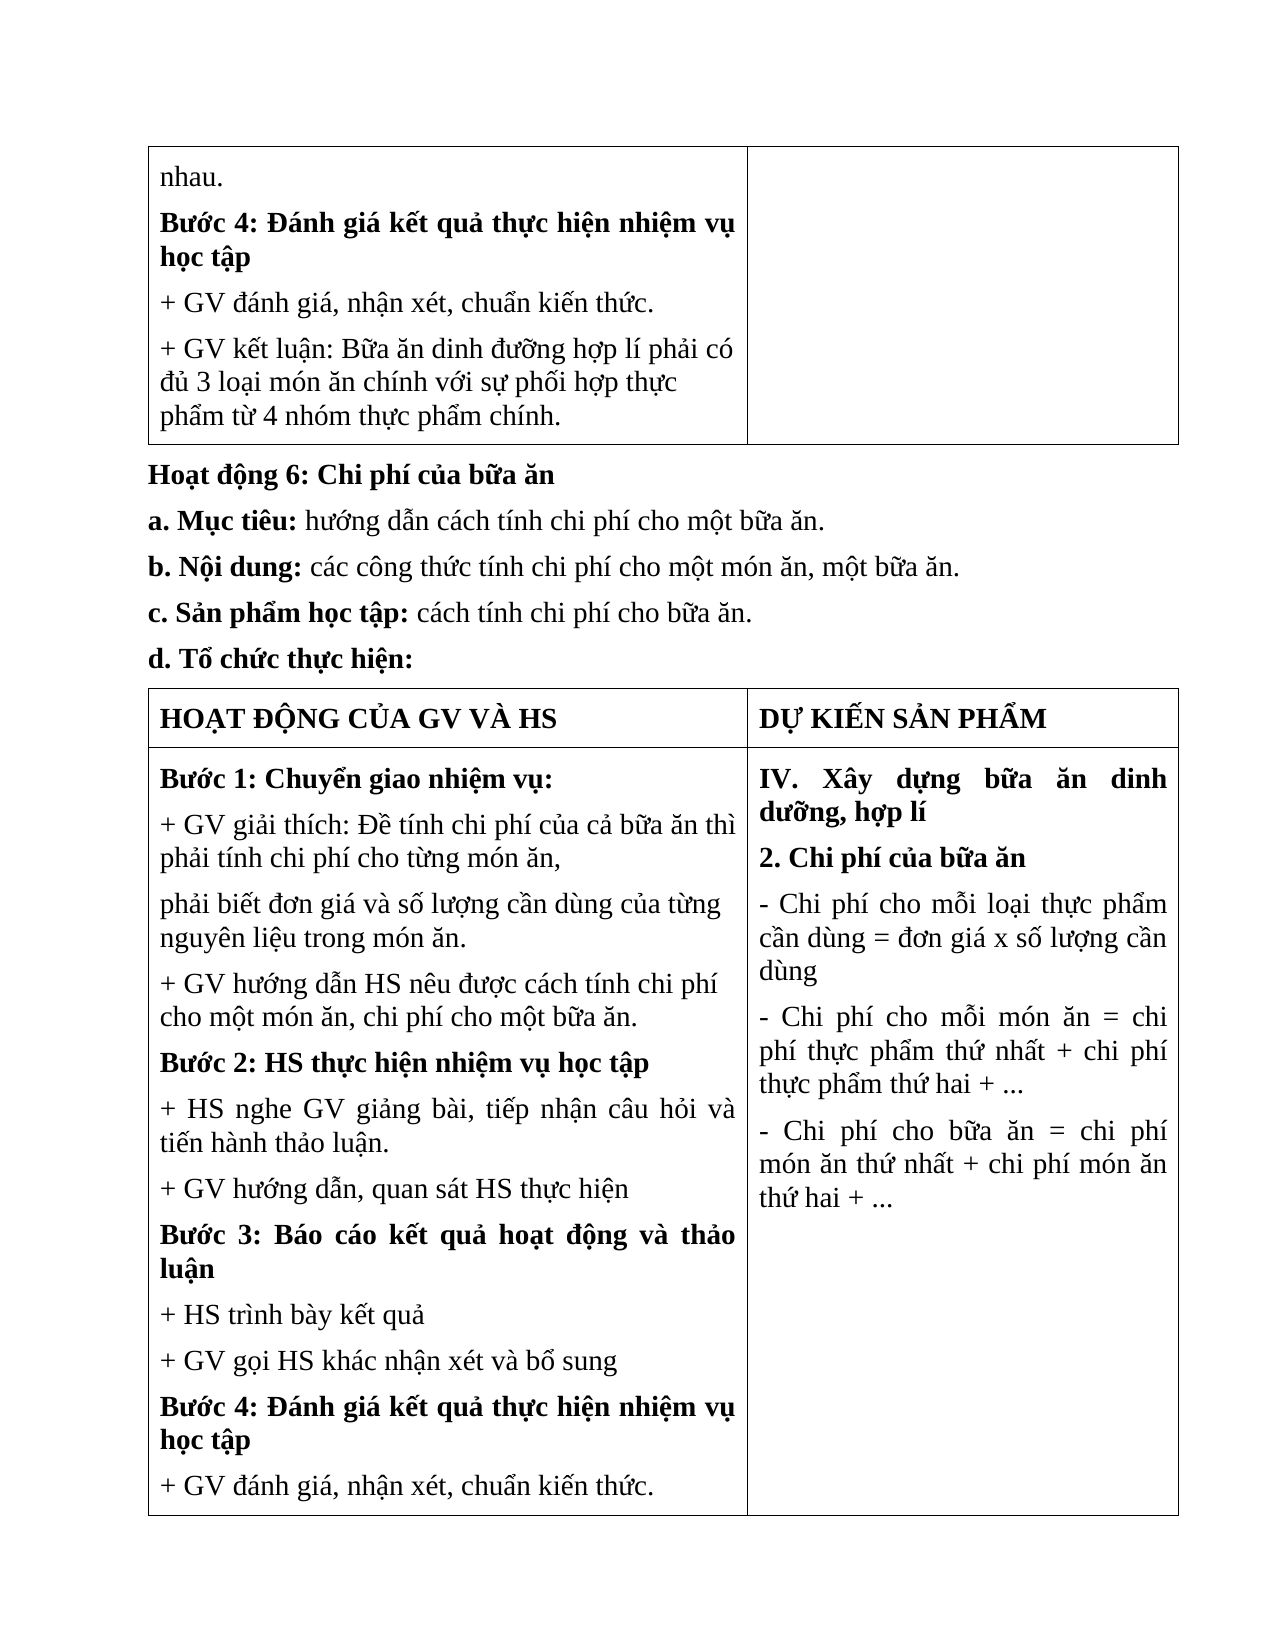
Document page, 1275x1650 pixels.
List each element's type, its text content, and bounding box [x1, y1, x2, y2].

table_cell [149, 147, 747, 444]
text b. Nội dung: các công thức tính chi phí cho một món ăn, một bữa ăn. [148, 549, 1186, 583]
table_header HOẠT ĐỘNG CỦA GV VÀ HS [149, 689, 747, 747]
text a. Mục tiêu: hướng dẫn cách tính chi phí cho một bữa ăn. [148, 503, 1186, 537]
text c. Sản phẩm học tập: cách tính chi phí cho bữa ăn. [148, 596, 1186, 629]
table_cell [748, 748, 1178, 1514]
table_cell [748, 147, 1178, 444]
table_header DỰ KIẾN SẢN PHẨM [748, 689, 1178, 747]
text Hoạt động 6: Chi phí của bữa ăn [148, 457, 1186, 491]
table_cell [149, 748, 747, 1514]
text d. Tổ chức thực hiện: [148, 642, 1186, 675]
